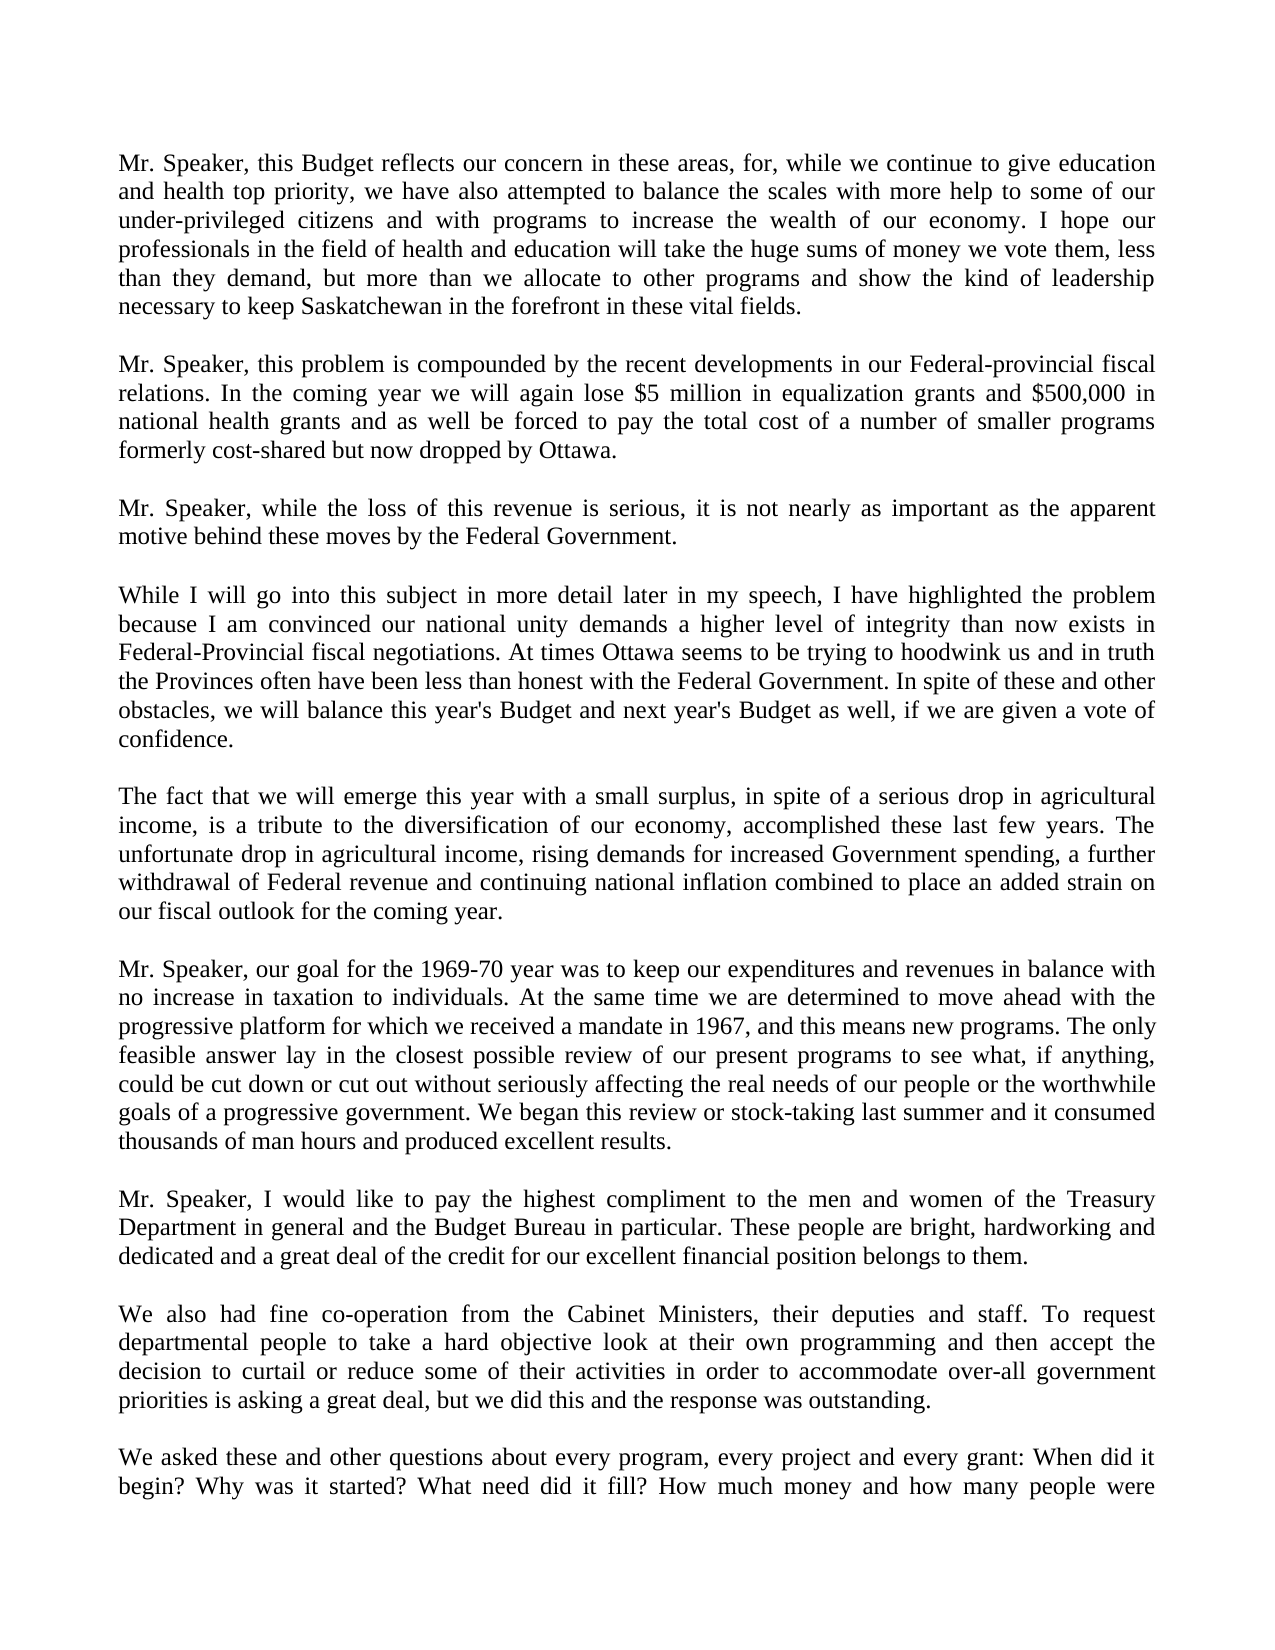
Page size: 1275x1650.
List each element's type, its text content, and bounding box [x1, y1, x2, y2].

text Mr. Speaker, this Budget reflects our concern in these areas, for, while we continue to give education and health top priority, we have also attempted to balance the scales with more help to some of our under-privileged citizens and with programs to increase the wealth of our economy. I hope our professionals in the field of health and education will take the huge sums of money we vote them, less than they demand, but more than we allocate to other programs and show the kind of leadership necessary to keep Saskatchewan in the forefront in these vital fields. [118, 148, 1157, 320]
text Mr. Speaker, this problem is compounded by the recent developments in our Federal-provincial fiscal relations. In the coming year we will again lose $5 million in equalization grants and $500,000 in national health grants and as well be forced to pay the total cost of a number of smaller programs formerly cost-shared but now dropped by Ottawa. [118, 349, 1157, 464]
text Mr. Speaker, while the loss of this revenue is serious, it is not nearly as important as the apparent motive behind these moves by the Federal Government. [118, 493, 1157, 550]
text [118, 1442, 1157, 1500]
text Mr. Speaker, I would like to pay the highest compliment to the men and women of the Treasury Department in general and the Budget Bureau in particular. These people are bright, hardworking and dedicated and a great deal of the credit for our excellent financial position belongs to them. [118, 1184, 1157, 1270]
text We also had fine co-operation from the Cabinet Ministers, their deputies and staff. To request departmental people to take a hard objective look at their own programming and then accept the decision to curtail or reduce some of their activities in order to accommodate over-all government priorities is asking a great deal, but we did this and the response was outstanding. [118, 1299, 1157, 1414]
text The fact that we will emerge this year with a small surplus, in spite of a serious drop in agricultural income, is a tribute to the diversification of our economy, accomplished these last few years. The unfortunate drop in agricultural income, rising demands for increased Government spending, a further withdrawal of Federal revenue and continuing national inflation combined to place an added strain on our fiscal outlook for the coming year. [118, 781, 1157, 925]
text Mr. Speaker, our goal for the 1969-70 year was to keep our expenditures and revenues in balance with no increase in taxation to individuals. At the same time we are determined to move ahead with the progressive platform for which we received a mandate in 1967, and this means new programs. The only feasible answer lay in the closest possible review of our present programs to see what, if anything, could be cut down or cut out without seriously affecting the real needs of our people or the worthwhile goals of a progressive government. We began this review or stock-taking last summer and it consumed thousands of man hours and produced excellent results. [118, 954, 1157, 1155]
text While I will go into this subject in more detail later in my speech, I have highlighted the problem because I am convinced our national unity demands a higher level of integrity than now exists in Federal-Provincial fiscal negotiations. At times Ottawa seems to be trying to hoodwink us and in truth the Provinces often have been less than honest with the Federal Government. In spite of these and other obstacles, we will balance this year's Budget and next year's Budget as well, if we are given a vote of confidence. [118, 580, 1157, 752]
